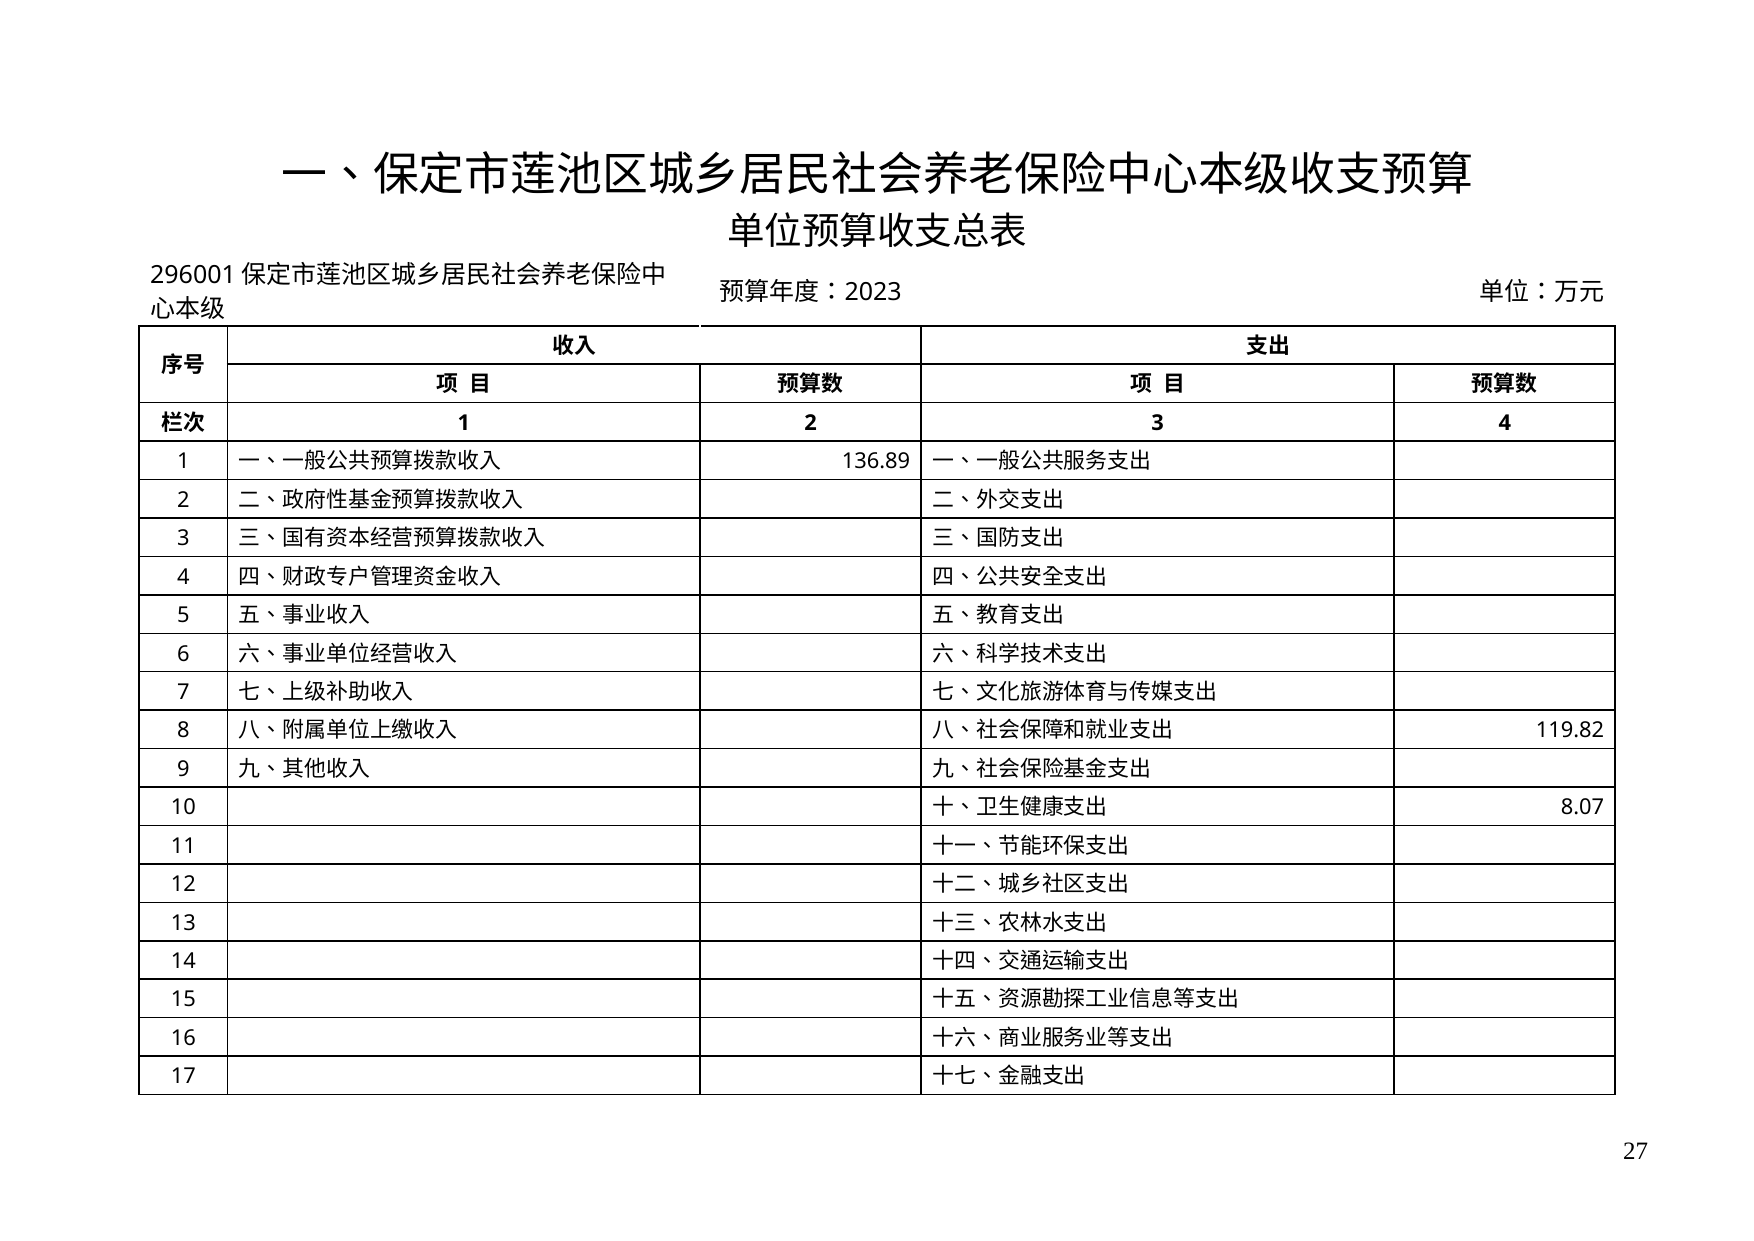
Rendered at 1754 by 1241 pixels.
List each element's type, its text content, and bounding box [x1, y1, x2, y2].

table_cell [1395, 749, 1614, 786]
table_cell 3 [922, 403, 1393, 440]
table_cell 收入 [228, 327, 920, 363]
table_cell [1395, 1057, 1614, 1094]
table_cell [701, 519, 920, 556]
table_cell [1395, 903, 1614, 940]
table_cell [701, 557, 920, 594]
table_cell 七、文化旅游体育与传媒支出 [922, 672, 1393, 709]
table_cell 六、科学技术支出 [922, 634, 1393, 671]
table_cell 九、其他收入 [228, 749, 699, 786]
table_cell [1395, 480, 1614, 517]
table_cell 1 [140, 442, 227, 479]
table_cell [701, 788, 920, 824]
table_cell 136.89 [701, 442, 920, 479]
table_cell 八、社会保障和就业支出 [922, 711, 1393, 748]
table_cell [701, 480, 920, 517]
table_cell 四、财政专户管理资金收入 [228, 557, 699, 594]
table_cell 二、政府性基金预算拨款收入 [228, 480, 699, 517]
table_cell 11 [140, 826, 227, 863]
table_cell 项 目 [922, 365, 1393, 402]
table_cell 七、上级补助收入 [228, 672, 699, 709]
table_cell 十七、金融支出 [922, 1057, 1393, 1094]
table_cell [701, 1018, 920, 1055]
table_cell 119.82 [1395, 711, 1614, 748]
table_cell 15 [140, 980, 227, 1017]
table_cell [701, 596, 920, 632]
table_cell 四、公共安全支出 [922, 557, 1393, 594]
table_cell 4 [140, 557, 227, 594]
table_cell 支出 [922, 327, 1614, 363]
table_cell 十三、农林水支出 [922, 903, 1393, 940]
table_cell 17 [140, 1057, 227, 1094]
table_cell [228, 1018, 699, 1055]
table_cell 8.07 [1395, 788, 1614, 824]
table_cell 14 [140, 942, 227, 978]
table_cell 预算数 [701, 365, 920, 402]
table_cell [701, 980, 920, 1017]
table_cell [228, 980, 699, 1017]
table_cell 五、事业收入 [228, 596, 699, 632]
table_cell 十一、节能环保支出 [922, 826, 1393, 863]
table_cell [228, 826, 699, 863]
table_cell [1395, 519, 1614, 556]
table_cell 6 [140, 634, 227, 671]
table_cell 7 [140, 672, 227, 709]
table_cell [701, 711, 920, 748]
table_cell [1395, 557, 1614, 594]
table_cell [701, 942, 920, 978]
table_cell 2 [701, 403, 920, 440]
table_cell 栏次 [140, 403, 227, 440]
table_cell [701, 1057, 920, 1094]
table_cell [701, 865, 920, 901]
table_cell 三、国有资本经营预算拨款收入 [228, 519, 699, 556]
table_header 预算年度：2023 [701, 257, 920, 325]
table_cell [1395, 596, 1614, 632]
table_cell [701, 634, 920, 671]
table_cell [1395, 672, 1614, 709]
table_cell 九、社会保险基金支出 [922, 749, 1393, 786]
table_cell [228, 942, 699, 978]
table_cell 一、一般公共服务支出 [922, 442, 1393, 479]
table_cell 十四、交通运输支出 [922, 942, 1393, 978]
table_cell 10 [140, 788, 227, 824]
table_cell [1395, 634, 1614, 671]
table_cell 2 [140, 480, 227, 517]
table_cell [701, 903, 920, 940]
text 一、保定市莲池区城乡居民社会养老保险中心本级收支预算 [106, 142, 1648, 204]
table_cell 项 目 [228, 365, 699, 402]
table_cell [1395, 826, 1614, 863]
table_cell 十五、资源勘探工业信息等支出 [922, 980, 1393, 1017]
table_cell 1 [228, 403, 699, 440]
table_cell 12 [140, 865, 227, 901]
table_cell 五、教育支出 [922, 596, 1393, 632]
table_cell 六、事业单位经营收入 [228, 634, 699, 671]
table_header 296001保定市莲池区城乡居民社会养老保险中心本级 [140, 257, 699, 325]
table_cell 3 [140, 519, 227, 556]
table_cell [228, 1057, 699, 1094]
table_cell 8 [140, 711, 227, 748]
table_cell [701, 672, 920, 709]
table_cell 9 [140, 749, 227, 786]
table_cell 13 [140, 903, 227, 940]
text 单位预算收支总表 [106, 204, 1648, 255]
table_cell 一、一般公共预算拨款收入 [228, 442, 699, 479]
table_cell 十、卫生健康支出 [922, 788, 1393, 824]
table_cell 4 [1395, 403, 1614, 440]
table_cell [228, 788, 699, 824]
table_cell [701, 749, 920, 786]
table_cell 序号 [140, 327, 227, 402]
table_cell [1395, 442, 1614, 479]
table_cell [701, 826, 920, 863]
table_cell 十二、城乡社区支出 [922, 865, 1393, 901]
table_cell [1395, 942, 1614, 978]
table_cell 16 [140, 1018, 227, 1055]
table_cell 三、国防支出 [922, 519, 1393, 556]
table_cell 二、外交支出 [922, 480, 1393, 517]
table_header 单位：万元 [922, 257, 1614, 325]
table_cell [1395, 980, 1614, 1017]
table_cell [1395, 865, 1614, 901]
table_cell 预算数 [1395, 365, 1614, 402]
table_cell [228, 865, 699, 901]
table_cell 十六、商业服务业等支出 [922, 1018, 1393, 1055]
table_cell [1395, 1018, 1614, 1055]
table_cell [228, 903, 699, 940]
table_cell 5 [140, 596, 227, 632]
table_cell 八、附属单位上缴收入 [228, 711, 699, 748]
